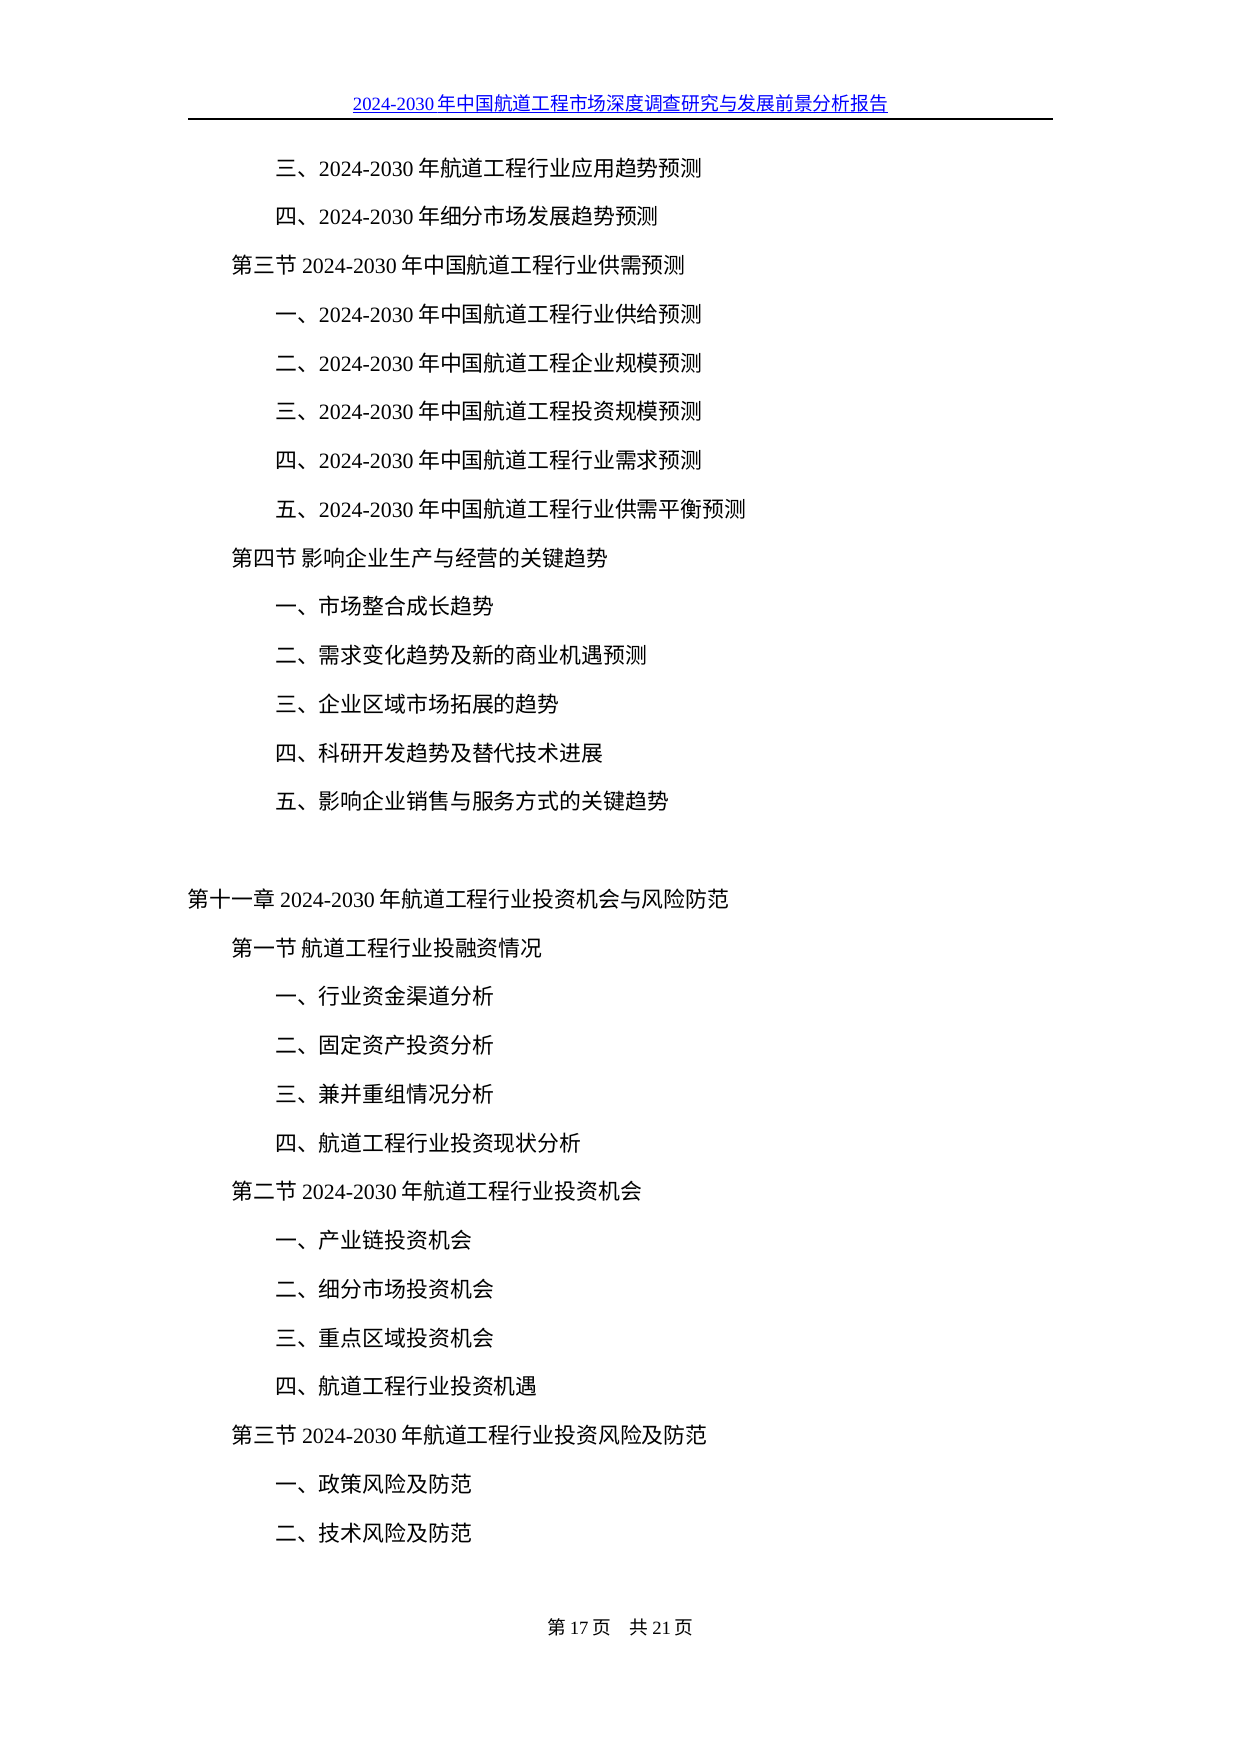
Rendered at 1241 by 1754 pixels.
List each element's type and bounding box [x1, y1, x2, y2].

text [187, 150, 1053, 1548]
